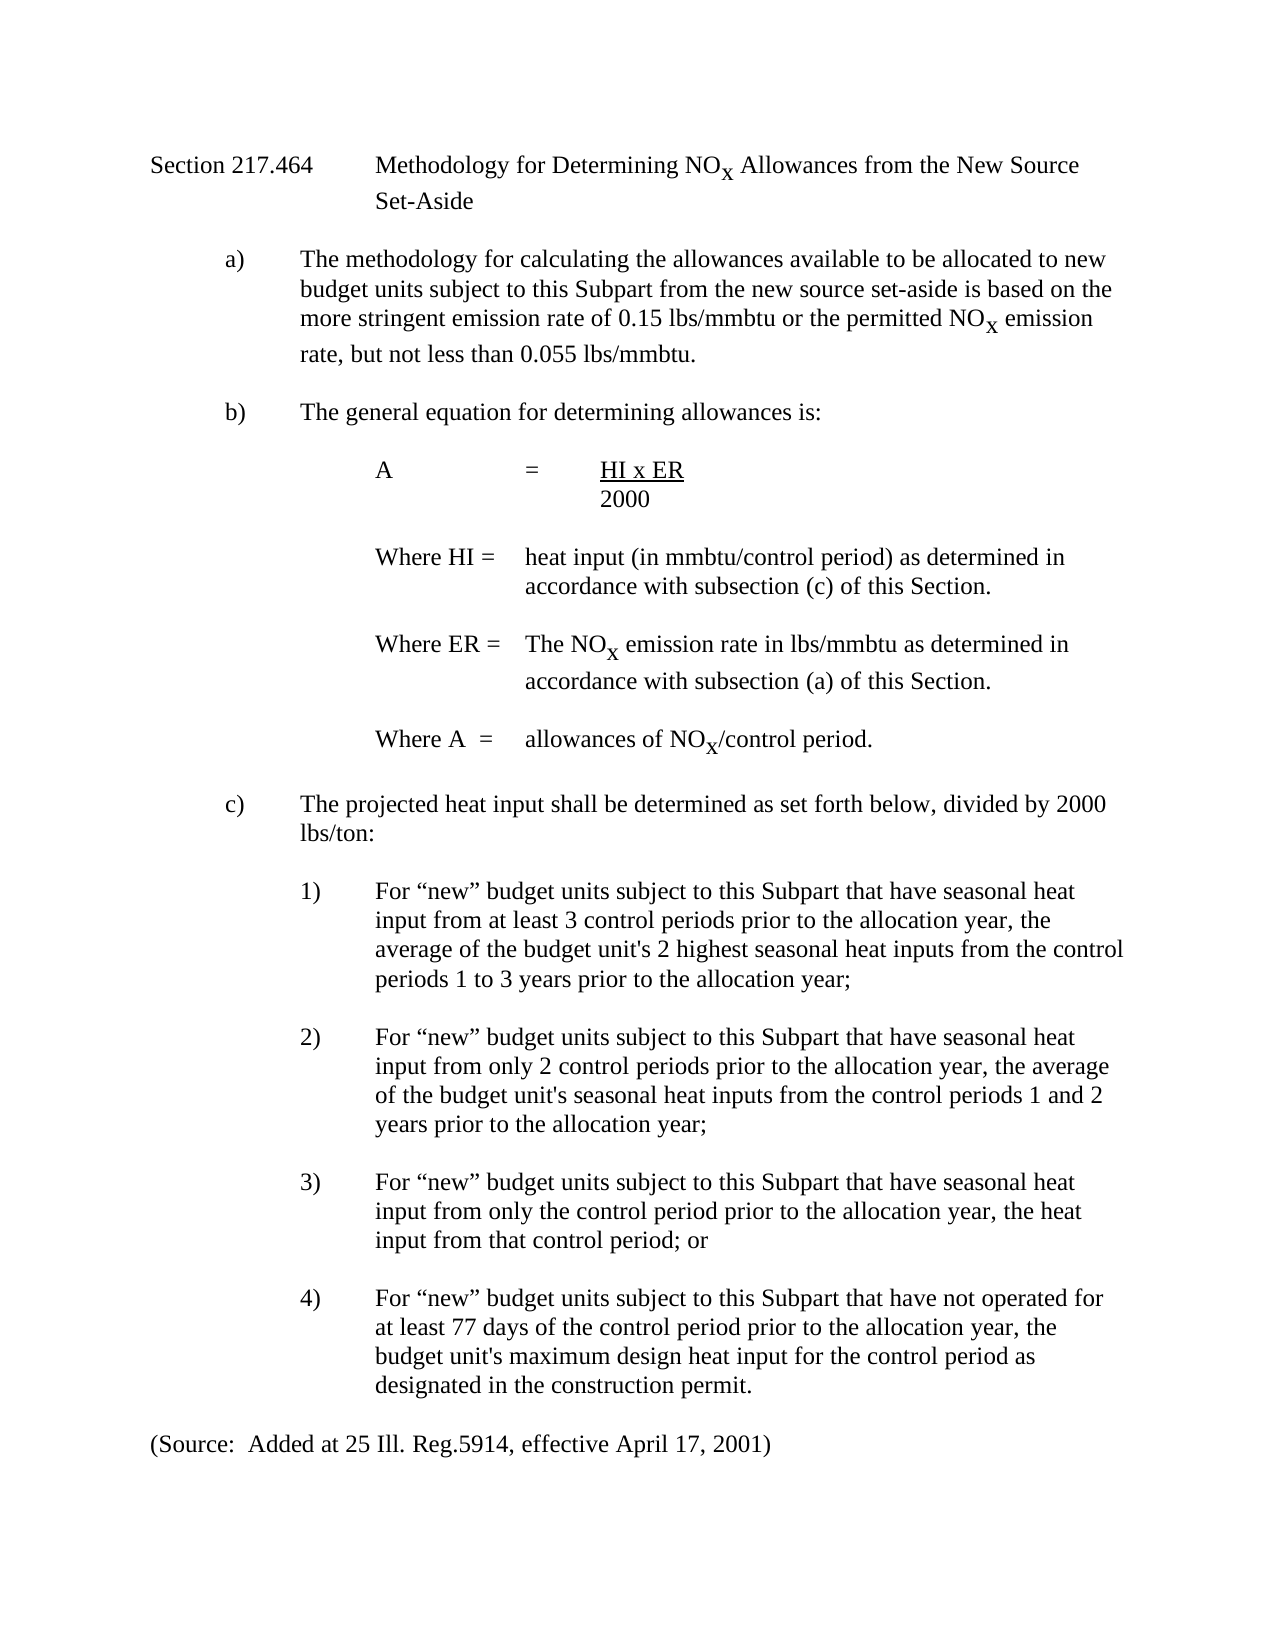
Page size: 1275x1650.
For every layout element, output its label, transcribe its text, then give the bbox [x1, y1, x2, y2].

text 2) For “new” budget units subject to this Subpart that have seasonal heat input from only 2 control periods prior to the allocation year, the average of the budget unit's seasonal heat inputs from the control periods 1 and 2 years prior to the allocation year; [300, 1022, 1125, 1138]
text (Source: Added at 25 Ill. Reg.5914, effective April 17, 2001) [150, 1428, 1125, 1457]
text accordance with subsection (c) of this Section. [450, 571, 1125, 600]
text 4) For “new” budget units subject to this Subpart that have not operated for at least 77 days of the control period prior to the allocation year, the budget unit's maximum design heat input for the control period as designated in the construction permit. [300, 1283, 1125, 1399]
text Where A = allowances of NOx/control period. [375, 724, 1125, 760]
text a) The methodology for calculating the allowances available to be allocated to new budget units subject to this Subpart from the new source set-aside is based on the more stringent emission rate of 0.15 lbs/mmbtu or the permitted NOx emission rate, but not less than 0.055 lbs/mmbtu. [225, 244, 1125, 368]
text Where ER = The NOx emission rate in lbs/mmbtu as determined in [375, 629, 1125, 666]
text 1) For “new” budget units subject to this Subpart that have seasonal heat input from at least 3 control periods prior to the allocation year, the average of the budget unit's 2 highest seasonal heat inputs from the control periods 1 to 3 years prior to the allocation year; [300, 876, 1125, 992]
text c) The projected heat input shall be determined as set forth below, divided by 2000 lbs/ton: [225, 789, 1125, 847]
text Section 217.464 Methodology for Determining NOx Allowances from the New Source Set-Aside [150, 150, 1125, 215]
text 3) For “new” budget units subject to this Subpart that have seasonal heat input from only the control period prior to the allocation year, the heat input from that control period; or [300, 1167, 1125, 1254]
text b) The general equation for determining allowances is: [225, 397, 1125, 426]
text Where HI = heat input (in mmbtu/control period) as determined in [375, 542, 1125, 571]
text accordance with subsection (a) of this Section. [525, 666, 1125, 695]
text A = HI x ER 2000 [375, 455, 1125, 513]
